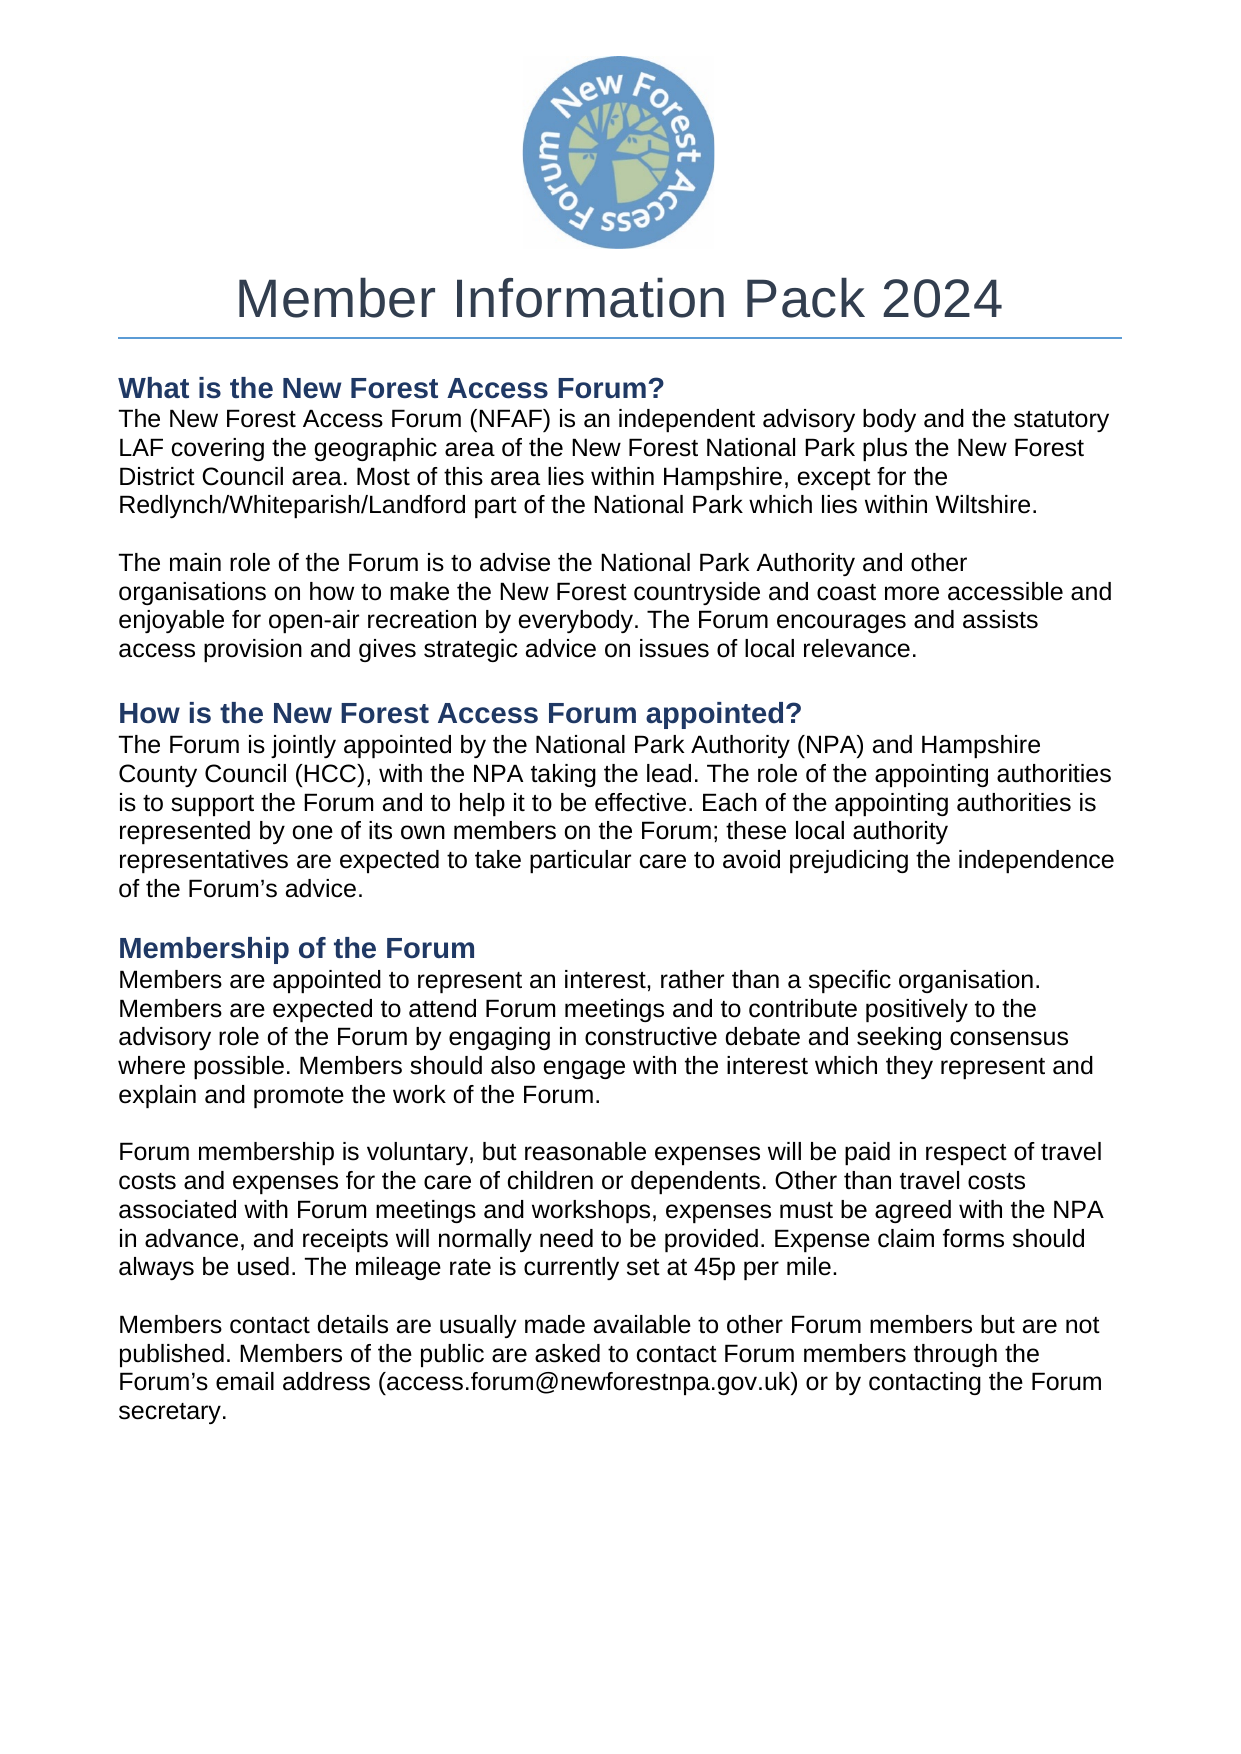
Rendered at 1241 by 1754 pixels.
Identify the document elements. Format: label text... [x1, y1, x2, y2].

text Members contact details are usually made available to other Forum members but are not published. Members of the public are asked to contact Forum members through the Forum’s email address (access.forum@newforestnpa.gov.uk) or by contacting the Forum secretary. [118, 1310, 1122, 1425]
text Members are appointed to represent an interest, rather than a specific organisation. Members are expected to attend Forum meetings and to contribute positively to the advisory role of the Forum by engaging in constructive debate and seeking consensus where possible. Members should also engage with the interest which they represent and explain and promote the work of the Forum. [118, 965, 1122, 1109]
text The main role of the Forum is to advise the National Park Authority and other organisations on how to make the New Forest countryside and coast more accessible and enjoyable for open-air recreation by everybody. The Forum encourages and assists access provision and gives strategic advice on issues of local relevance. [118, 548, 1122, 663]
text The New Forest Access Forum (NFAF) is an independent advisory body and the statutory LAF covering the geographic area of the New Forest National Park plus the New Forest District Council area. Most of this area lies within Hampshire, except for the Redlynch/Whiteparish/Landford part of the National Park which lies within Wiltshire. [118, 404, 1122, 519]
picture [522, 56, 715, 249]
text Forum membership is voluntary, but reasonable expenses will be paid in respect of travel costs and expenses for the care of children or dependents. Other than travel costs associated with Forum meetings and workshops, expenses must be agreed with the NPA in advance, and receipts will normally need to be provided. Expense claim forms should always be used. The mileage rate is currently set at 45p per mile. [118, 1137, 1122, 1281]
text What is the New Forest Access Forum? [118, 371, 1122, 404]
text The Forum is jointly appointed by the National Park Authority (NPA) and Hampshire County Council (HCC), with the NPA taking the lead. The role of the appointing authorities is to support the Forum and to help it to be effective. Each of the appointing authorities is represented by one of its own members on the Forum; these local authority representatives are expected to take particular care to avoid prejudicing the independence of the Forum’s advice. [118, 730, 1122, 903]
title Member Information Pack 2024 [118, 267, 1122, 337]
text How is the New Forest Access Forum appointed? [118, 697, 1122, 730]
text Membership of the Forum [118, 931, 1122, 965]
